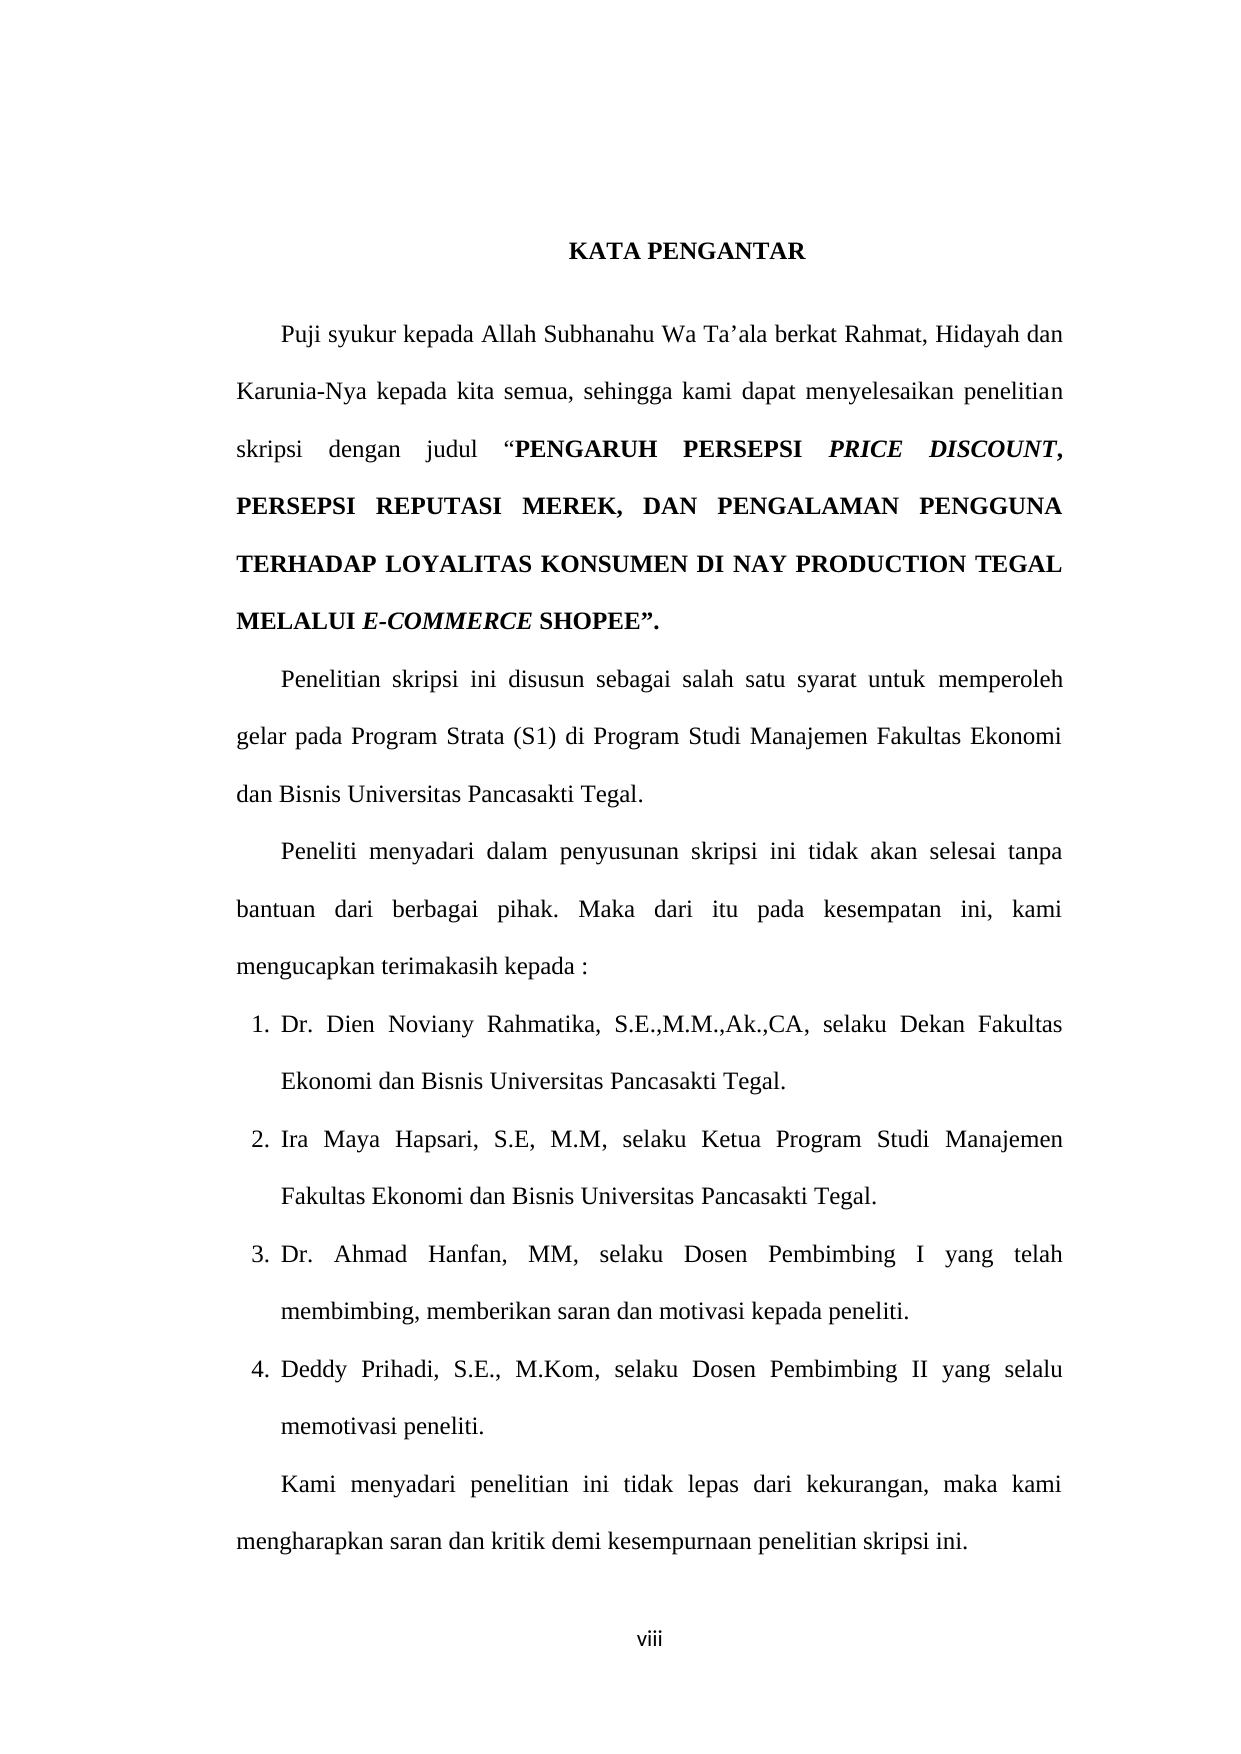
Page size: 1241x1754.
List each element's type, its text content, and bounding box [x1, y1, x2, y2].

list Dr. Ahmad Hanfan, MM, selaku Dosen Pembimbing I yang telah membimbing, memberikan saran dan motivasi kepada peneliti. [251, 1239, 1063, 1325]
list Dr. Dien Noviany Rahmatika, S.E.,M.M.,Ak.,CA, selaku Dekan Fakultas Ekonomi dan Bisnis Universitas Pancasakti Tegal. [251, 1009, 1063, 1095]
subtitle KATA PENGANTAR [311, 236, 1063, 265]
text Kami menyadari penelitian ini tidak lepas dari kekurangan, maka kami mengharapkan saran dan kritik demi kesempurnaan penelitian skripsi ini. [236, 1469, 1063, 1555]
text Puji syukur kepada Allah Subhanahu Wa Ta’ala berkat Rahmat, Hidayah dan Karunia-Nya kepada kita semua, sehingga kami dapat menyelesaikan penelitian skripsi dengan judul “PENGARUH PERSEPSI PRICE DISCOUNT, PERSEPSI REPUTASI MEREK, DAN PENGALAMAN PENGGUNA TERHADAP LOYALITAS KONSUMEN DI NAY PRODUCTION TEGAL MELALUI E-COMMERCE SHOPEE”. [236, 319, 1063, 635]
list Ira Maya Hapsari, S.E, M.M, selaku Ketua Program Studi Manajemen Fakultas Ekonomi dan Bisnis Universitas Pancasakti Tegal. [251, 1124, 1063, 1210]
list Deddy Prihadi, S.E., M.Kom, selaku Dosen Pembimbing II yang selalu memotivasi peneliti. [251, 1354, 1063, 1440]
text Peneliti menyadari dalam penyusunan skripsi ini tidak akan selesai tanpa bantuan dari berbagai pihak. Maka dari itu pada kesempatan ini, kami mengucapkan terimakasih kepada : [236, 836, 1063, 980]
text Penelitian skripsi ini disusun sebagai salah satu syarat untuk memperoleh gelar pada Program Strata (S1) di Program Studi Manajemen Fakultas Ekonomi dan Bisnis Universitas Pancasakti Tegal. [236, 664, 1063, 807]
